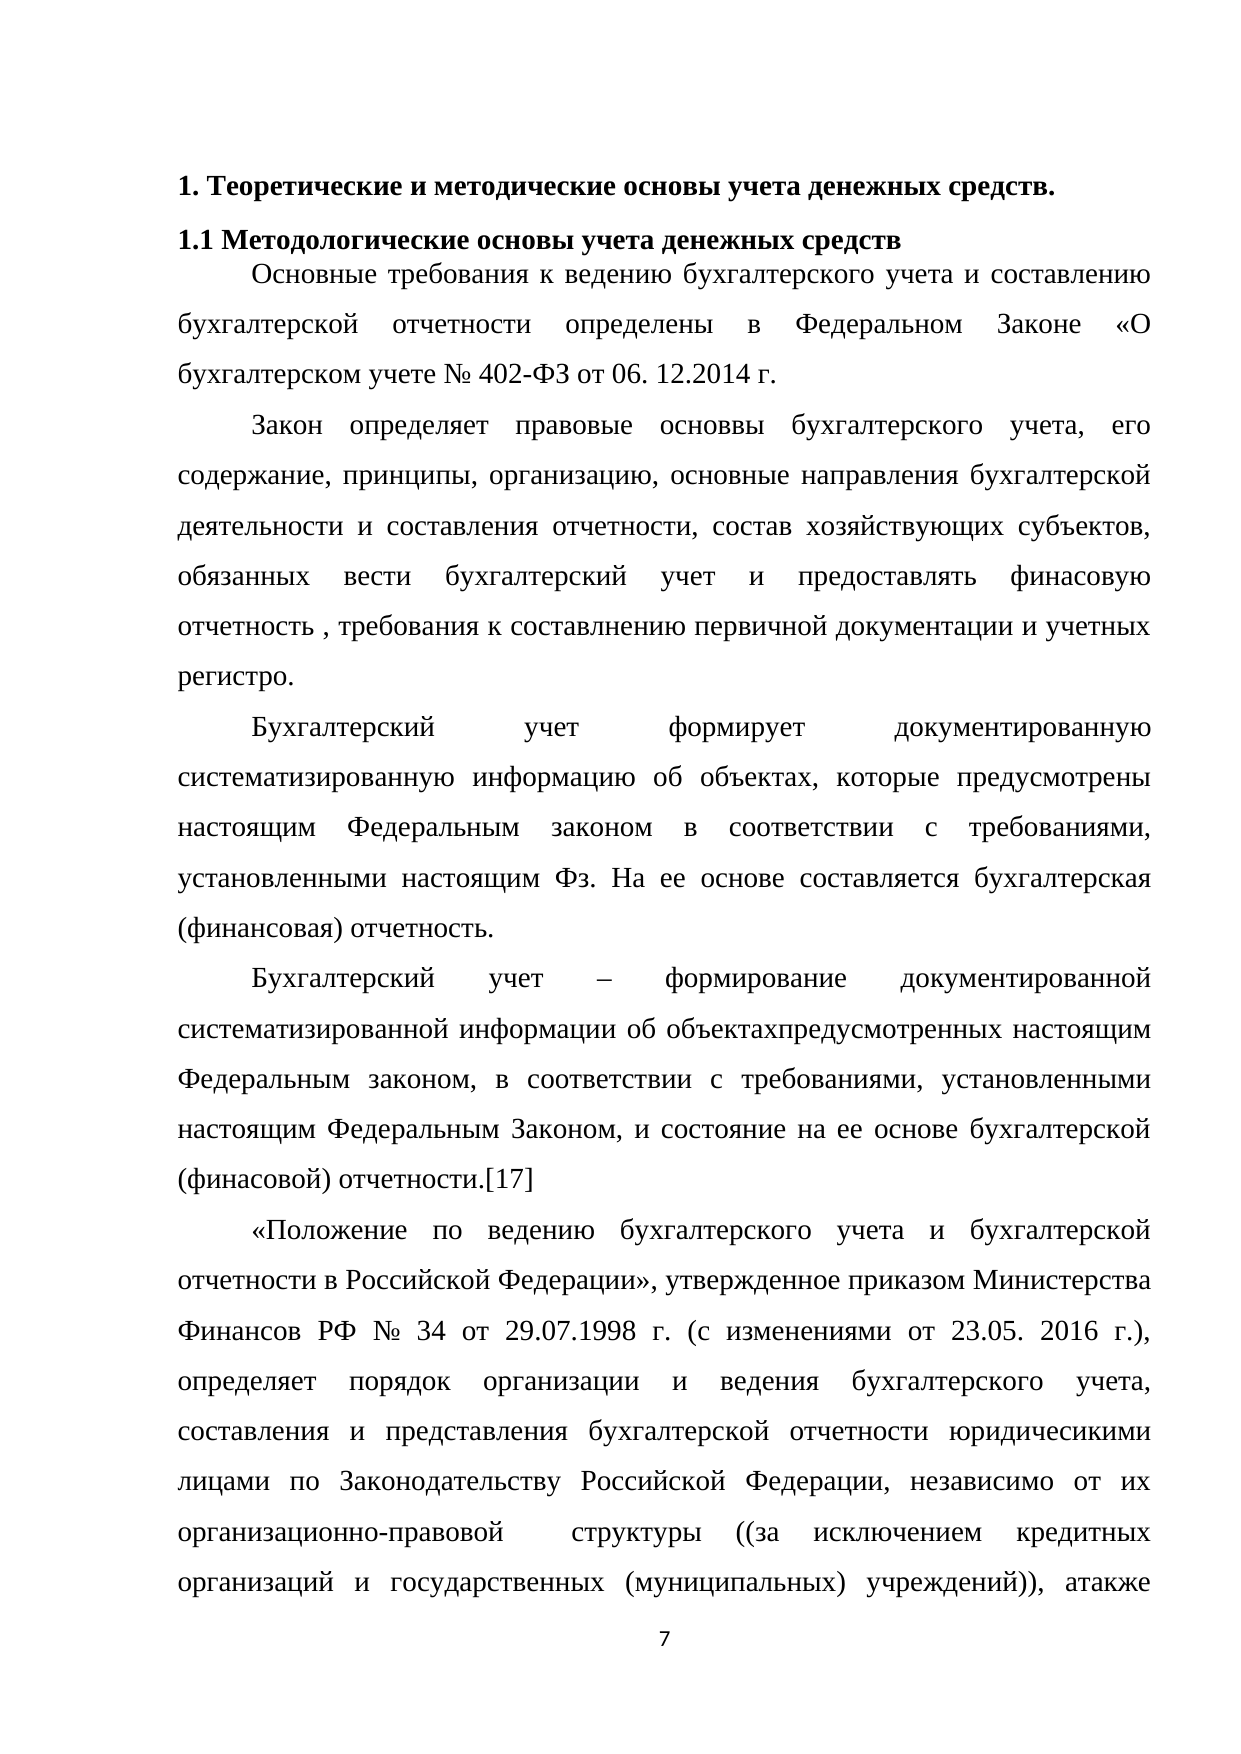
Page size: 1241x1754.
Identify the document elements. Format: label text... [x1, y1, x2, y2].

subtitle 1. Теоретические и методические основы учета денежных средств. [177, 168, 1152, 202]
text Бухгалтерский учет – формирование документированной систематизированной информации об объектахпредусмотренных настоящим Федеральным законом, в соответствии с требованиями, установленными настоящим Федеральным Законом, и состояние на ее основе бухгалтерской (финасовой) отчетности.[17] [177, 960, 1152, 1195]
text Закон определяет правовые основвы бухгалтерского учета, его содержание, принципы, организацию, основные направления бухгалтерской деятельности и составления отчетности, состав хозяйствующих субъектов, обязанных вести бухгалтерский учет и предоставлять финасовую отчетность , требования к составлнению первичной документации и учетных регистро. [177, 407, 1152, 692]
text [177, 1212, 1152, 1598]
subtitle 1.1 Методологические основы учета денежных средств [177, 222, 1152, 256]
text Основные требования к ведению бухгалтерского учета и составлению бухгалтерской отчетности определены в Федеральном Законе «О бухгалтерском учете № 402-ФЗ от 06. 12.2014 г. [177, 256, 1152, 390]
text Бухгалтерский учет формирует документированную систематизированную информацию об объектах, которые предусмотрены настоящим Федеральным законом в соответствии с требованиями, установленными настоящим Фз. На ее основе составляется бухгалтерская (финансовая) отчетность. [177, 709, 1152, 944]
